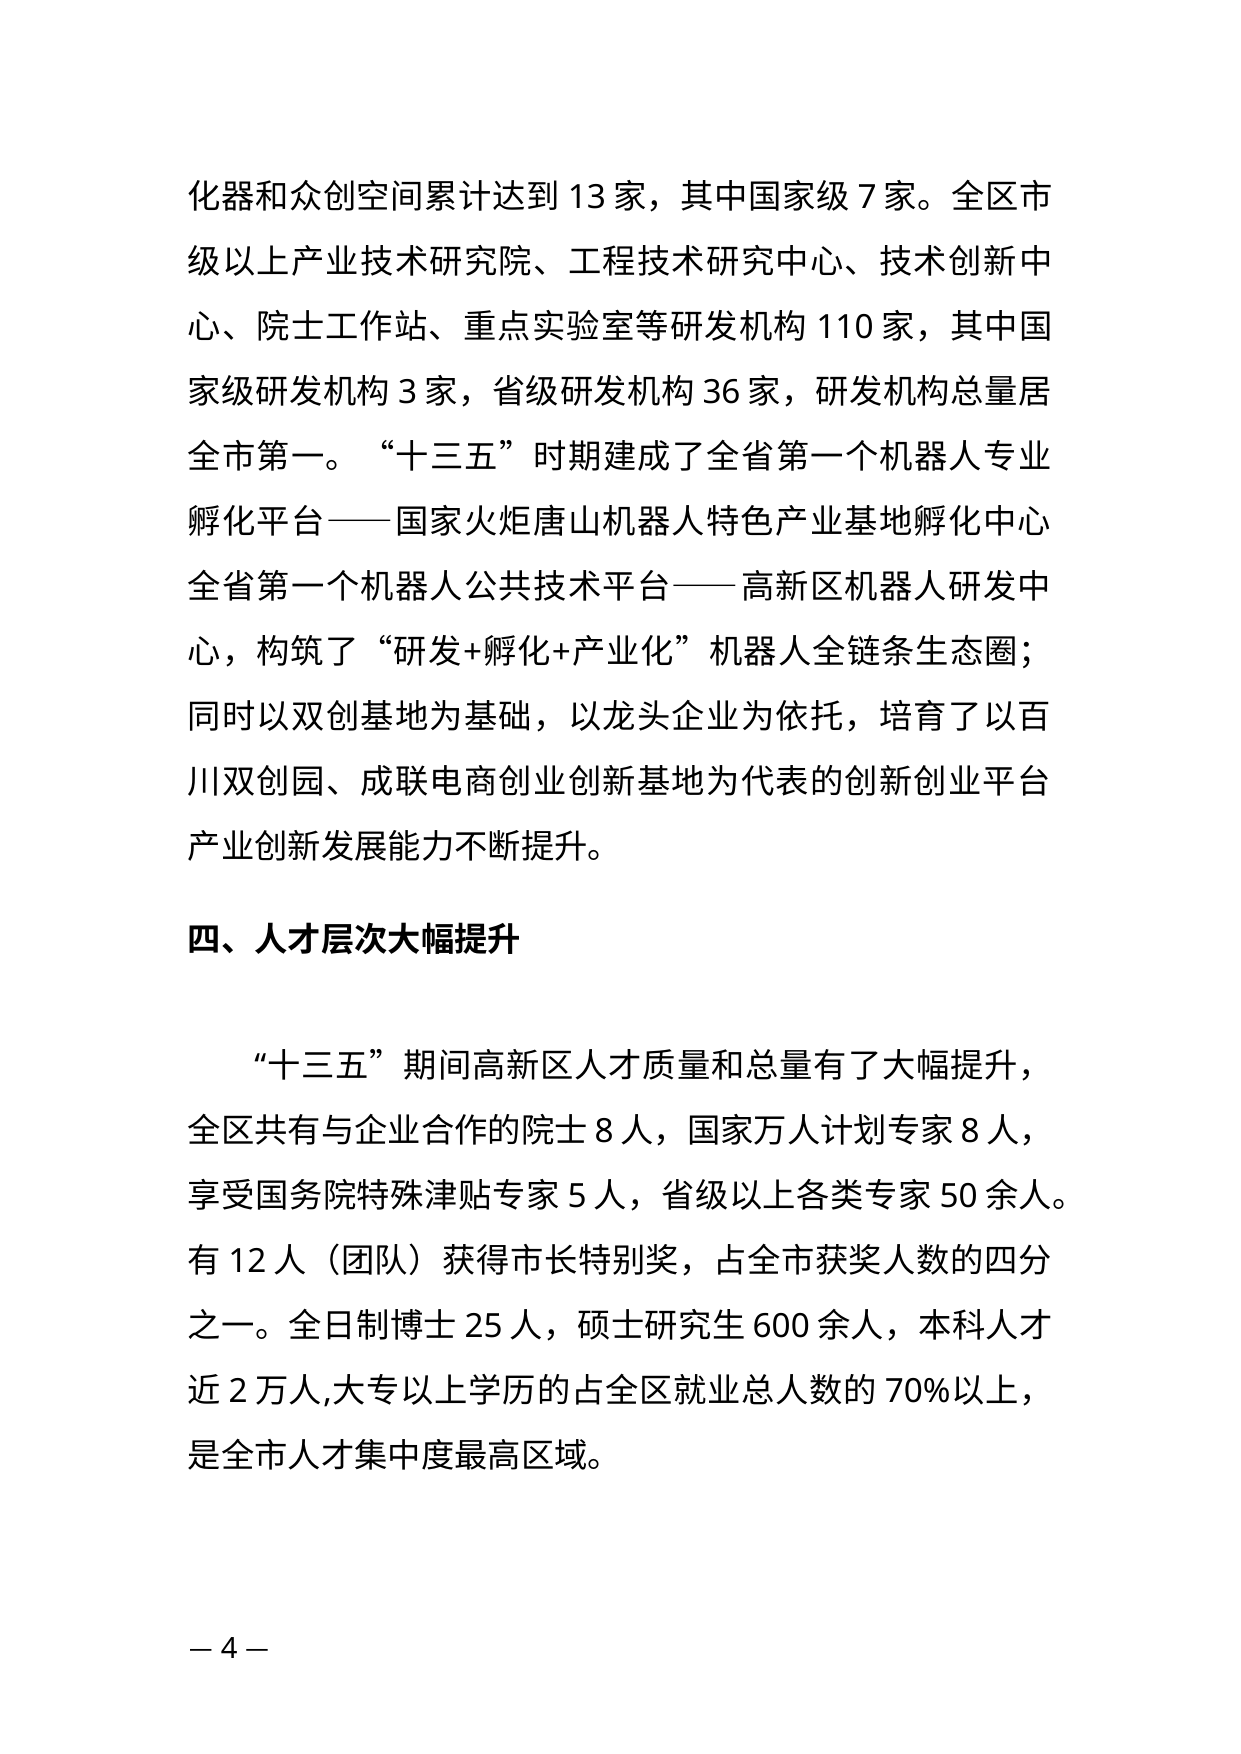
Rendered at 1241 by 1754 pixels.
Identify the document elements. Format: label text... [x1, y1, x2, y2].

text “十三五”期间高新区人才质量和总量有了大幅提升，全区共有与企业合作的院士8人，国家万人计划专家8人，享受国务院特殊津贴专家5人，省级以上各类专家50余人。有12人（团队）获得市长特别奖，占全市获奖人数的四分之一。全日制博士25人，硕士研究生600余人，本科人才近2万人,大专以上学历的占全区就业总人数的70%以上，是全市人才集中度最高区域。 [187, 1031, 1053, 1486]
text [187, 162, 1053, 877]
subtitle 四、人才层次大幅提升 [187, 904, 1053, 969]
